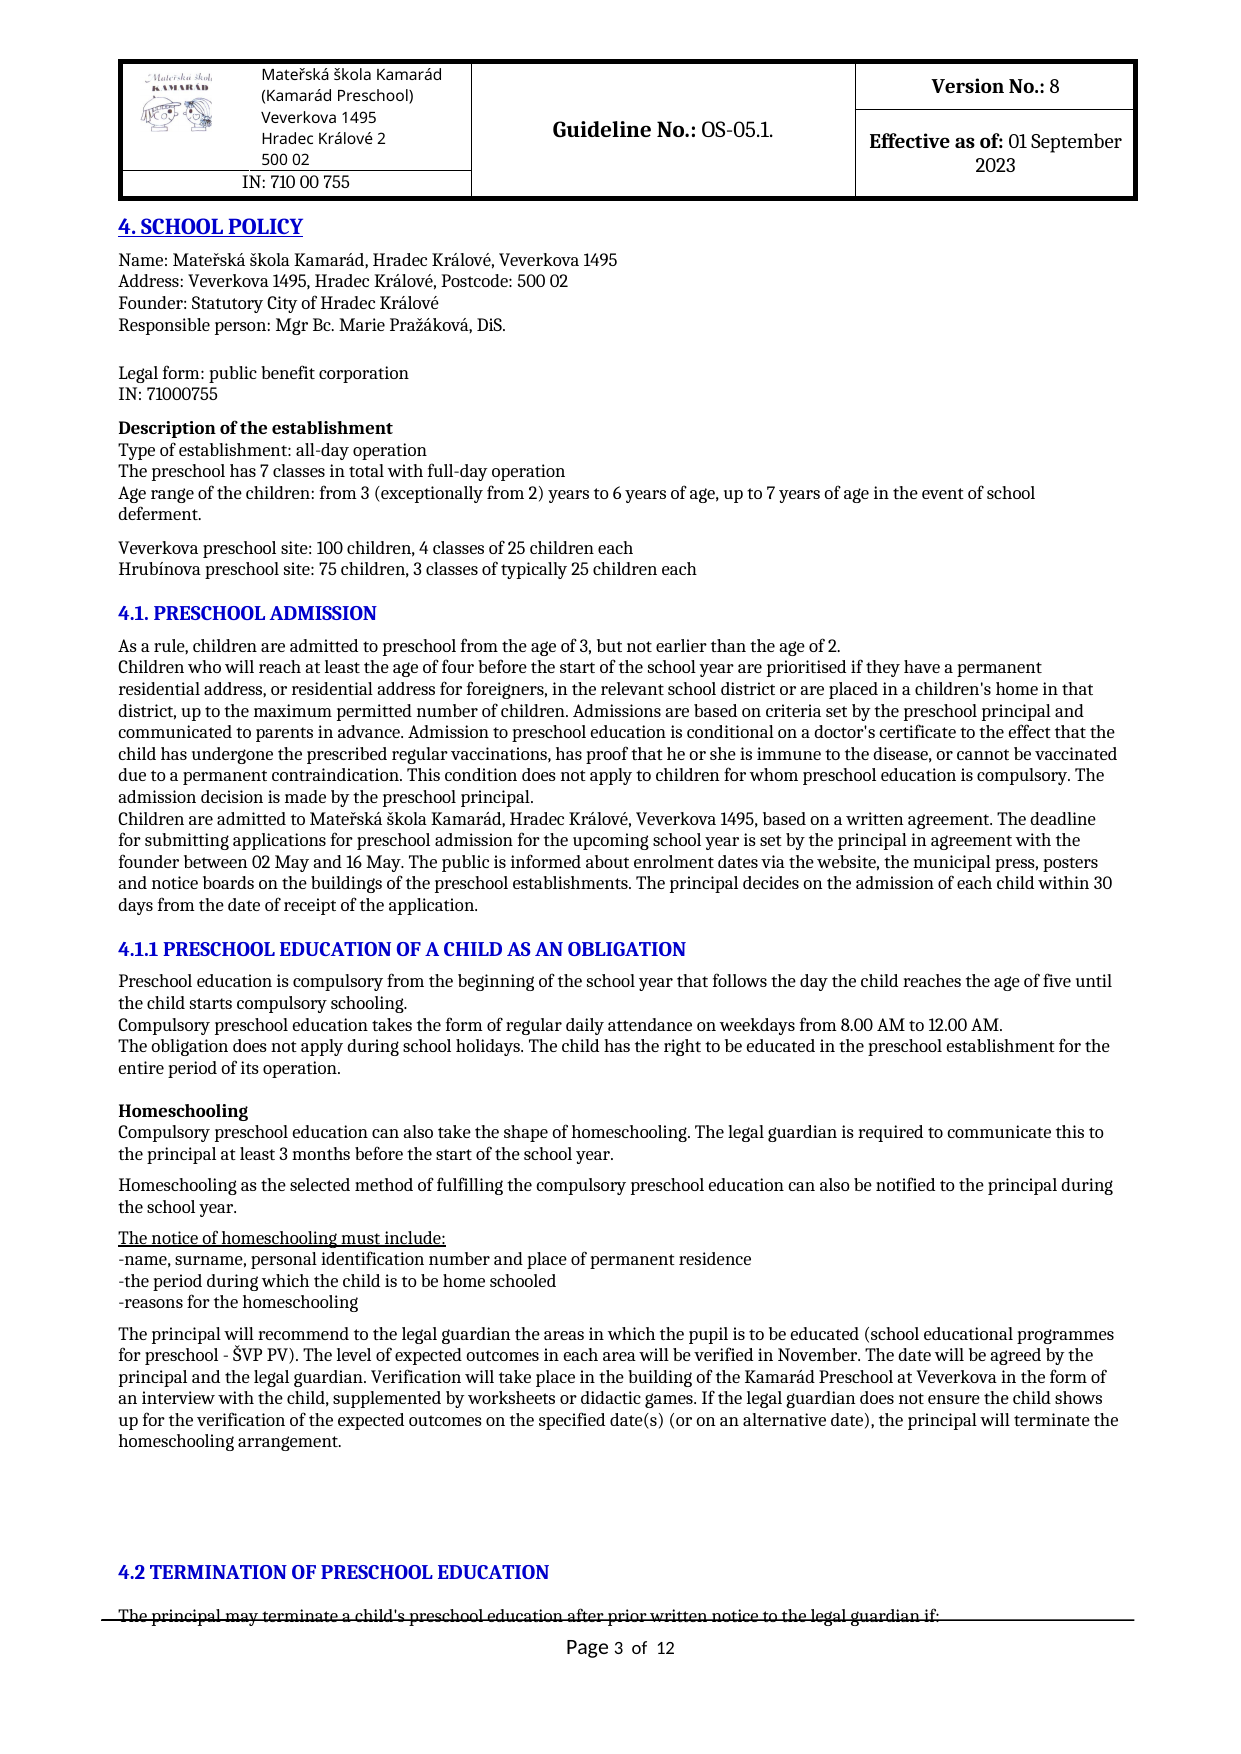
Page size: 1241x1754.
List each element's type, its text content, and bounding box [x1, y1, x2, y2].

text Compulsory preschool education can also take the shape of homeschooling. The legal guardian is required to communicate this to the principal at least 3 months before the start of the school year. [118, 1122, 1122, 1165]
text Hrubínova preschool site: 75 children, 3 classes of typically 25 children each [118, 559, 1122, 580]
text Children are admitted to Mateřská škola Kamarád, Hradec Králové, Veverkova 1495, based on a written agreement. The deadline for submitting applications for preschool admission for the upcoming school year is set by the principal in agreement with the founder between 02 May and 16 May. The public is informed about enrolment dates via the website, the municipal press, posters and notice boards on the buildings of the preschool establishments. The principal decides on the admission of each child within 30 days from the date of receipt of the application. [118, 808, 1122, 916]
text Preschool education is compulsory from the beginning of the school year that follows the day the child reaches the age of five until the child starts compulsory schooling. [118, 971, 1122, 1014]
text Description of the establishment [118, 417, 1122, 439]
text 4. SCHOOL POLICY [118, 213, 1122, 240]
text The principal will recommend to the legal guardian the areas in which the pupil is to be educated (school educational programmes for preschool - ŠVP PV). The level of expected outcomes in each area will be verified in November. The date will be agreed by the principal and the legal guardian. Verification will take place in the building of the Kamarád Preschool at Veverkova in the form of an interview with the child, supplemented by worksheets or didactic games. If the legal guardian does not ensure the child shows up for the verification of the expected outcomes on the specified date(s) (or on an alternative date), the principal will terminate the homeschooling arrangement. [118, 1323, 1122, 1452]
text Name: Mateřská škola Kamarád, Hradec Králové, Veverkova 1495 Address: Veverkova 1495, Hradec Králové, Postcode: 500 02 [118, 249, 1122, 293]
text Type of establishment: all-day operation The preschool has 7 classes in total with full-day operation [118, 439, 1122, 482]
text Founder: Statutory City of Hradec Králové Responsible person: Mgr Bc. Marie Pražáková, DiS. [118, 293, 1122, 362]
picture [140, 71, 212, 132]
text Homeschooling [118, 1100, 1122, 1122]
text The obligation does not apply during school holidays. The child has the right to be educated in the preschool establishment for the entire period of its operation. [118, 1036, 1122, 1079]
text -reasons for the homeschooling [118, 1292, 1122, 1313]
text Children who will reach at least the age of four before the start of the school year are prioritised if they have a permanent residential address, or residential address for foreigners, in the relevant school district or are placed in a children's home in that district, up to the maximum permitted number of children. Admissions are based on criteria set by the preschool principal and communicated to parents in advance. Admission to preschool education is conditional on a doctor's certificate to the effect that the child has undergone the prescribed regular vaccinations, has proof that he or she is immune to the disease, or cannot be vaccinated due to a permanent contraindication. This condition does not apply to children for whom preschool education is compulsory. The admission decision is made by the preschool principal. [118, 657, 1122, 808]
text Age range of the children: from 3 (exceptionally from 2) years to 6 years of age, up to 7 years of age in the event of school deferment. [118, 482, 1122, 525]
text -name, surname, personal identification number and place of permanent residence [118, 1249, 1122, 1270]
text -the period during which the child is to be home schooled [118, 1270, 1122, 1292]
text 4.1.1 Preschool education of a child as an obligation [118, 937, 1122, 961]
text 4.2 Termination of preschool education [118, 1560, 1122, 1584]
text Veverkova preschool site: 100 children, 4 classes of 25 children each [118, 537, 1122, 559]
text As a rule, children are admitted to preschool from the age of 3, but not earlier than the age of 2. [118, 636, 1122, 657]
text Legal form: public benefit corporation IN: 71000755 [118, 362, 1122, 406]
text 4.1. Preschool admission [118, 602, 1122, 626]
text Compulsory preschool education takes the form of regular daily attendance on weekdays from 8.00 AM to 12.00 AM. [118, 1014, 1122, 1036]
text The principal may terminate a child's preschool education after prior written notice to the legal guardian if: [118, 1606, 1122, 1627]
text Homeschooling as the selected method of fulfilling the compulsory preschool education can also be notified to the principal during the school year. [118, 1174, 1122, 1218]
text The notice of homeschooling must include: [118, 1227, 1122, 1249]
